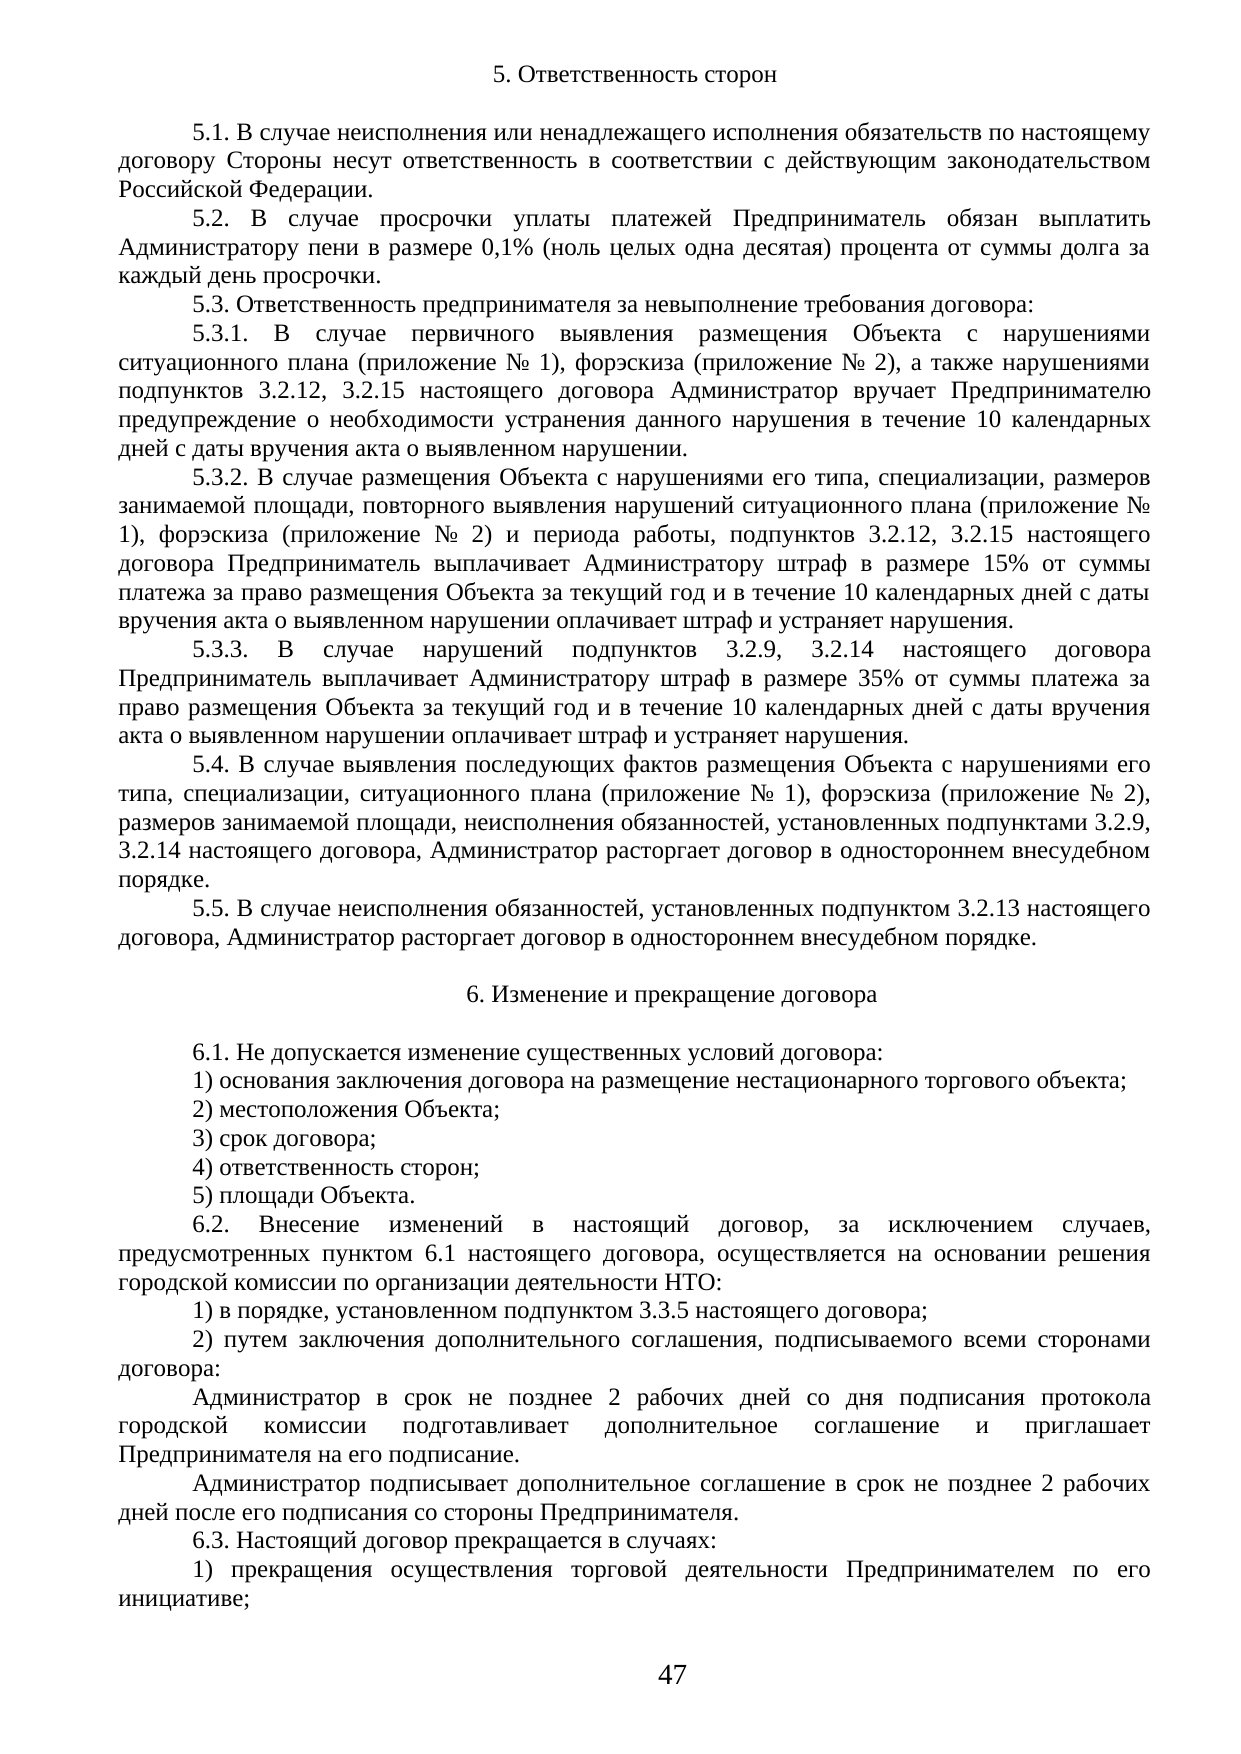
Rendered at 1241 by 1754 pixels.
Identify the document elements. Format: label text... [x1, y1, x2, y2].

text 2) местоположения Объекта; [118, 1094, 1152, 1123]
text 5) площади Объекта. [118, 1180, 1152, 1209]
text 5. Ответственность сторон [118, 59, 1152, 88]
text 6.1. Не допускается изменение существенных условий договора: [118, 1037, 1152, 1065]
text Администратор в срок не позднее 2 рабочих дней со дня подписания протокола городской комиссии подготавливает дополнительное соглашение и приглашает Предпринимателя на его подписание. [118, 1382, 1152, 1468]
text 1) в порядке, установленном подпунктом 3.3.5 настоящего договора; [118, 1295, 1152, 1324]
text 6.2. Внесение изменений в настоящий договор, за исключением случаев, предусмотренных пунктом 6.1 настоящего договора, осуществляется на основании решения городской комиссии по организации деятельности НТО: [118, 1209, 1152, 1295]
text 5.3. Ответственность предпринимателя за невыполнение требования договора: [118, 289, 1152, 318]
text Администратор подписывает дополнительное соглашение в срок не позднее 2 рабочих дней после его подписания со стороны Предпринимателя. [118, 1468, 1152, 1525]
text 5.3.3. В случае нарушений подпунктов 3.2.9, 3.2.14 настоящего договора Предприниматель выплачивает Администратору штраф в размере 35% от суммы платежа за право размещения Объекта за текущий год и в течение 10 календарных дней с даты вручения акта о выявленном нарушении оплачивает штраф и устраняет нарушения. [118, 634, 1152, 749]
text 2) путем заключения дополнительного соглашения, подписываемого всеми сторонами договора: [118, 1324, 1152, 1382]
text 5.5. В случае неисполнения обязанностей, установленных подпунктом 3.2.13 настоящего договора, Администратор расторгает договор в одностороннем внесудебном порядке. [118, 893, 1152, 950]
text 5.4. В случае выявления последующих фактов размещения Объекта с нарушениями его типа, специализации, ситуационного плана (приложение № 1), форэскиза (приложение № 2), размеров занимаемой площади, неисполнения обязанностей, установленных подпунктами 3.2.9, 3.2.14 настоящего договора, Администратор расторгает договор в одностороннем внесудебном порядке. [118, 749, 1152, 893]
text 1) прекращения осуществления торговой деятельности Предпринимателем по его инициативе; [118, 1554, 1152, 1612]
text 6. Изменение и прекращение договора [118, 979, 1152, 1008]
text 5.1. В случае неисполнения или ненадлежащего исполнения обязательств по настоящему договору Стороны несут ответственность в соответствии с действующим законодательством Российской Федерации. [118, 117, 1152, 203]
text 1) основания заключения договора на размещение нестационарного торгового объекта; [118, 1065, 1152, 1094]
text 4) ответственность сторон; [118, 1152, 1152, 1180]
text 3) срок договора; [118, 1123, 1152, 1152]
text 6.3. Настоящий договор прекращается в случаях: [118, 1525, 1152, 1554]
text 5.2. В случае просрочки уплаты платежей Предприниматель обязан выплатить Администратору пени в размере 0,1% (ноль целых одна десятая) процента от суммы долга за каждый день просрочки. [118, 203, 1152, 289]
text 5.3.2. В случае размещения Объекта с нарушениями его типа, специализации, размеров занимаемой площади, повторного выявления нарушений ситуационного плана (приложение № 1), форэскиза (приложение № 2) и периода работы, подпунктов 3.2.12, 3.2.15 настоящего договора Предприниматель выплачивает Администратору штраф в размере 15% от суммы платежа за право размещения Объекта за текущий год и в течение 10 календарных дней с даты вручения акта о выявленном нарушении оплачивает штраф и устраняет нарушения. [118, 462, 1152, 634]
text 5.3.1. В случае первичного выявления размещения Объекта с нарушениями ситуационного плана (приложение № 1), форэскиза (приложение № 2), а также нарушениями подпунктов 3.2.12, 3.2.15 настоящего договора Администратор вручает Предпринимателю предупреждение о необходимости устранения данного нарушения в течение 10 календарных дней с даты вручения акта о выявленном нарушении. [118, 318, 1152, 462]
